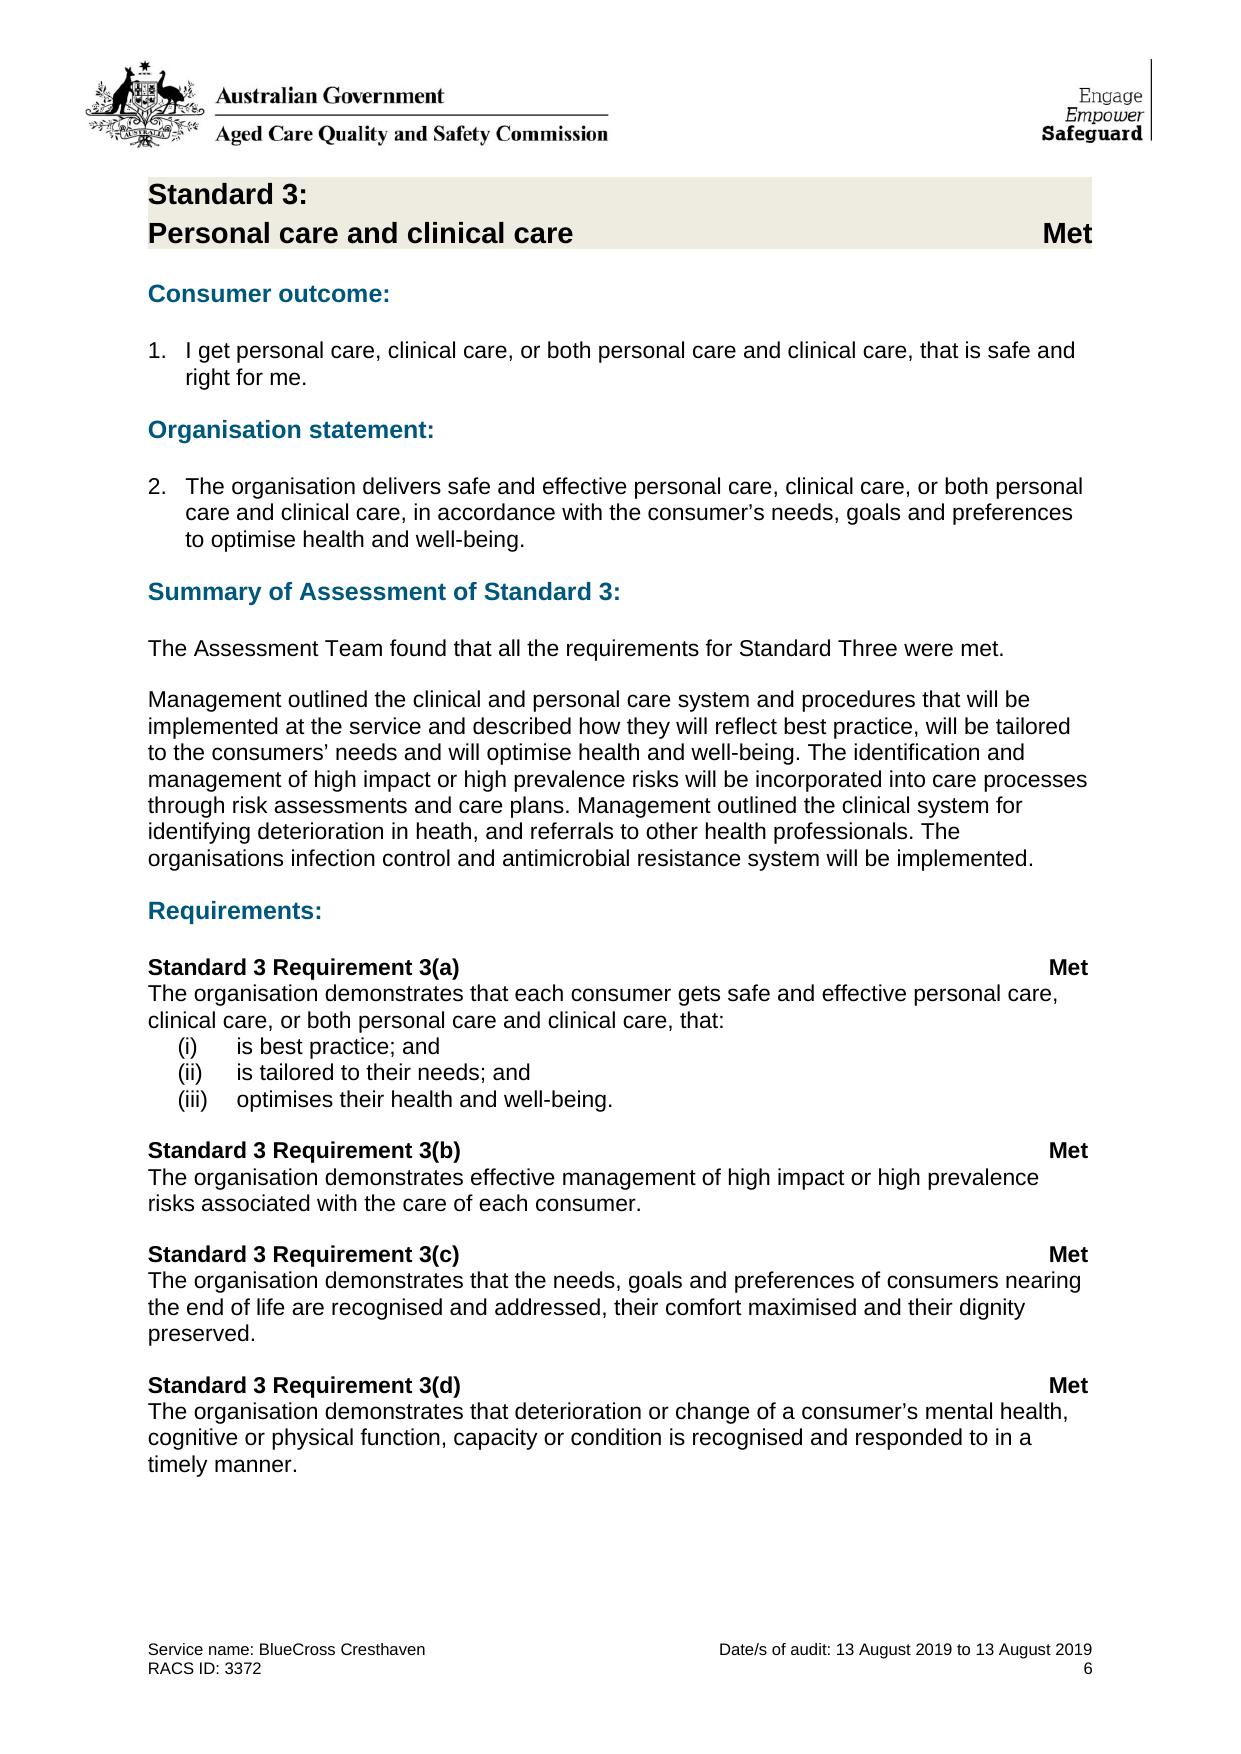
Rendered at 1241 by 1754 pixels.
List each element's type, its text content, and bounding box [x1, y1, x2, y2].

subtitle Organisation statement: [148, 415, 1092, 444]
list I get personal care, clinical care, or both personal care and clinical care, that is safe and right for me. [148, 337, 1092, 390]
text Standard 3 Requirement 3(b) Met [148, 1137, 1092, 1163]
text The organisation demonstrates that each consumer gets safe and effective personal care, clinical care, or both personal care and clinical care, that: [148, 980, 1092, 1033]
text Standard 3 Requirement 3(c) Met [148, 1241, 1092, 1267]
picture [0, 0, 1240, 169]
text Management outlined the clinical and personal care system and procedures that will be implemented at the service and described how they will reflect best practice, will be tailored to the consumers’ needs and will optimise health and well-being. The identification and management of high impact or high prevalence risks will be incorporated into care processes through risk assessments and care plans. Management outlined the clinical system for identifying deterioration in heath, and referrals to other health professionals. The organisations infection control and antimicrobial resistance system will be implemented. [148, 686, 1092, 871]
text The organisation demonstrates that the needs, goals and preferences of consumers nearing the end of life are recognised and addressed, their comfort maximised and their dignity preserved. [148, 1267, 1092, 1347]
subtitle Requirements: [148, 896, 1092, 925]
list The organisation delivers safe and effective personal care, clinical care, or both personal care and clinical care, in accordance with the consumer’s needs, goals and preferences to optimise health and well-being. [148, 473, 1092, 552]
subtitle Consumer outcome: [148, 279, 1092, 308]
text The Assessment Team found that all the requirements for Standard Three were met. [148, 635, 1092, 661]
list is tailored to their needs; and [177, 1059, 1092, 1086]
text The organisation demonstrates that deterioration or change of a consumer’s mental health, cognitive or physical function, capacity or condition is recognised and responded to in a timely manner. [148, 1398, 1092, 1477]
subtitle Summary of Assessment of Standard 3: [148, 577, 1092, 606]
list is best practice; and [177, 1033, 1092, 1059]
list optimises their health and well-being. [177, 1086, 1092, 1112]
text Standard 3 Requirement 3(a) Met [148, 954, 1092, 980]
text The organisation demonstrates effective management of high impact or high prevalence risks associated with the care of each consumer. [148, 1163, 1092, 1216]
subtitle Standard 3: Personal care and clinical care Met [148, 177, 1092, 249]
text Standard 3 Requirement 3(d) Met [148, 1372, 1092, 1398]
